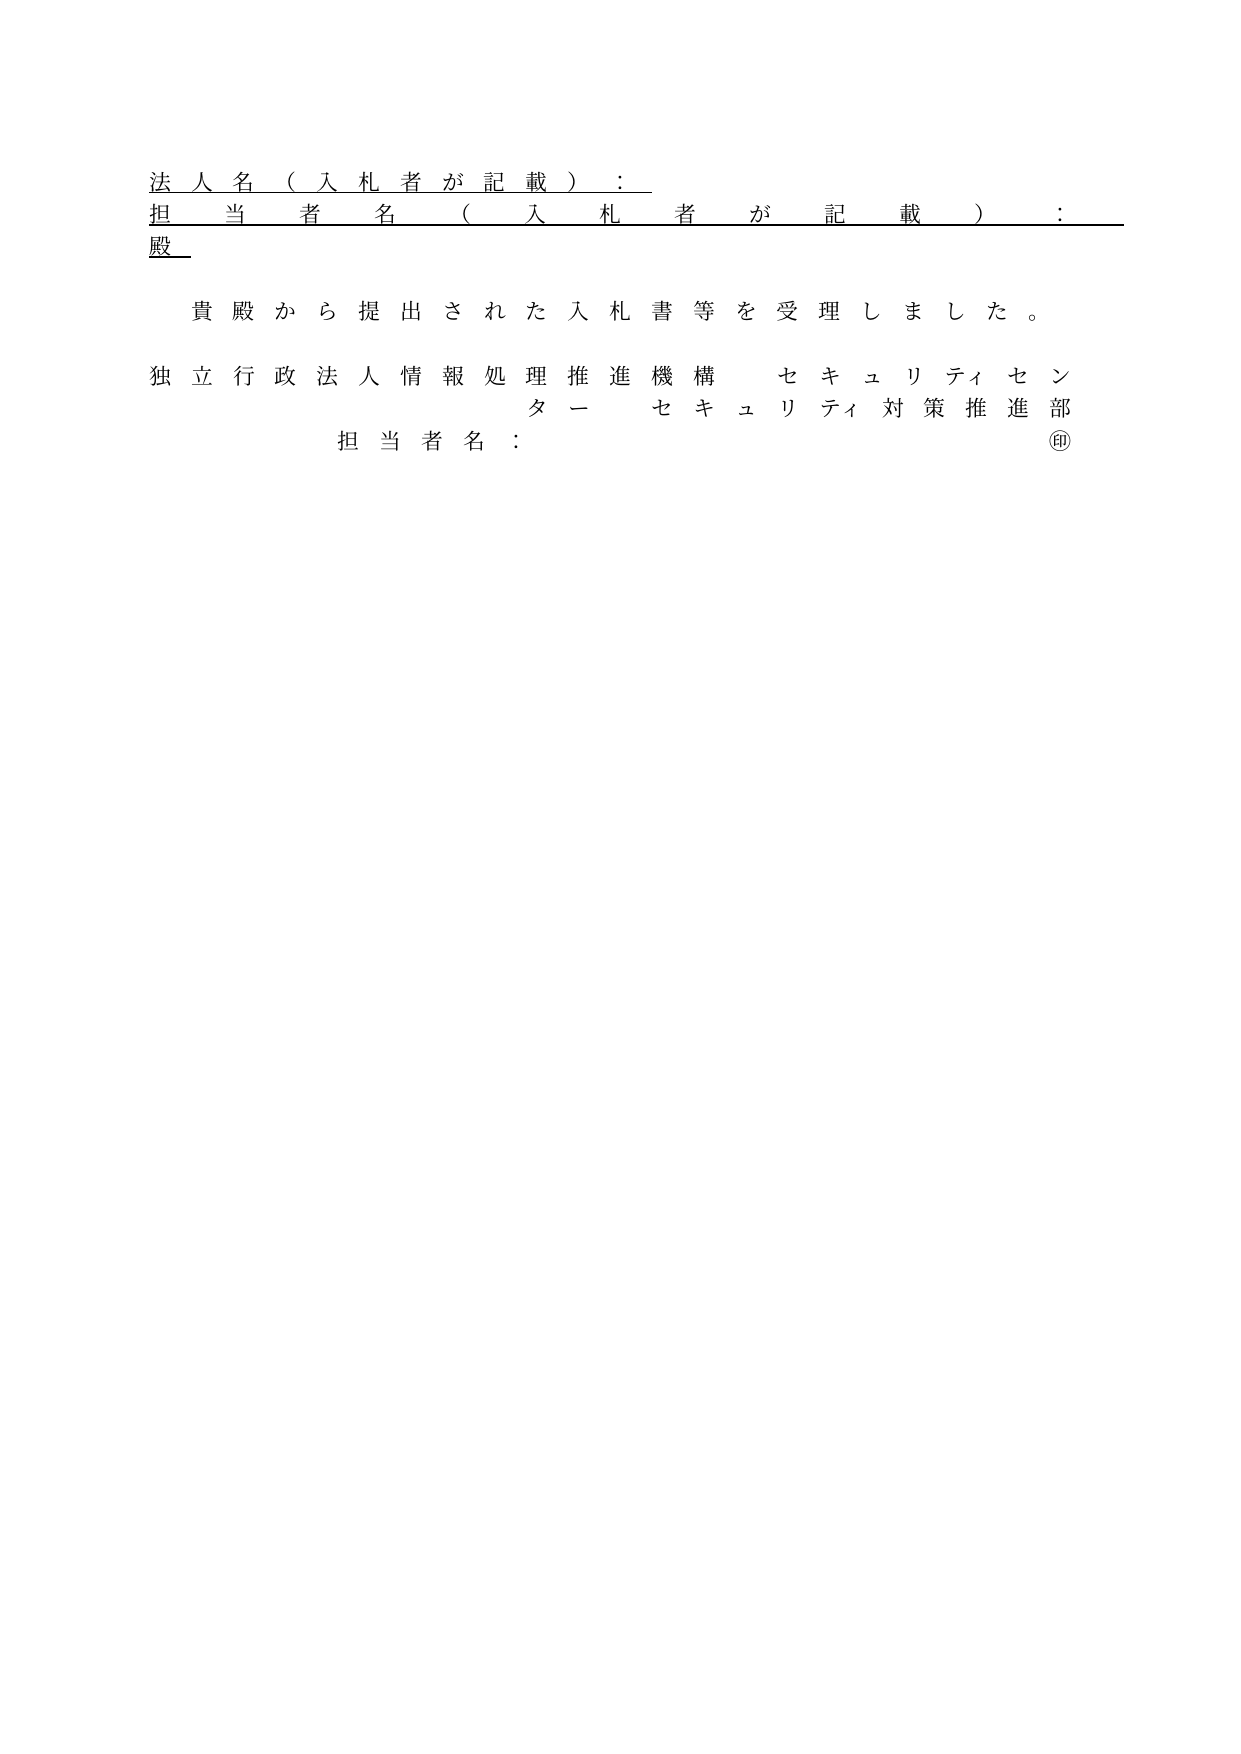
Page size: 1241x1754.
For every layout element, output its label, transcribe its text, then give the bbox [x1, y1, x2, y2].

text 担当者名（入札者が記載）： 殿 [149, 226, 1091, 261]
text 法人名（入札者が記載）： [149, 164, 1091, 197]
text 独立行政法人情報処理推進機構 セキュリティセンター セキュリティ対策推進部 [149, 359, 1091, 423]
text 担当者名： ㊞ [149, 423, 1091, 456]
text 貴殿から提出された入札書等を受理しました。 [149, 294, 1091, 326]
text 担当者名（入札者が記載）： 殿 [149, 197, 1091, 224]
